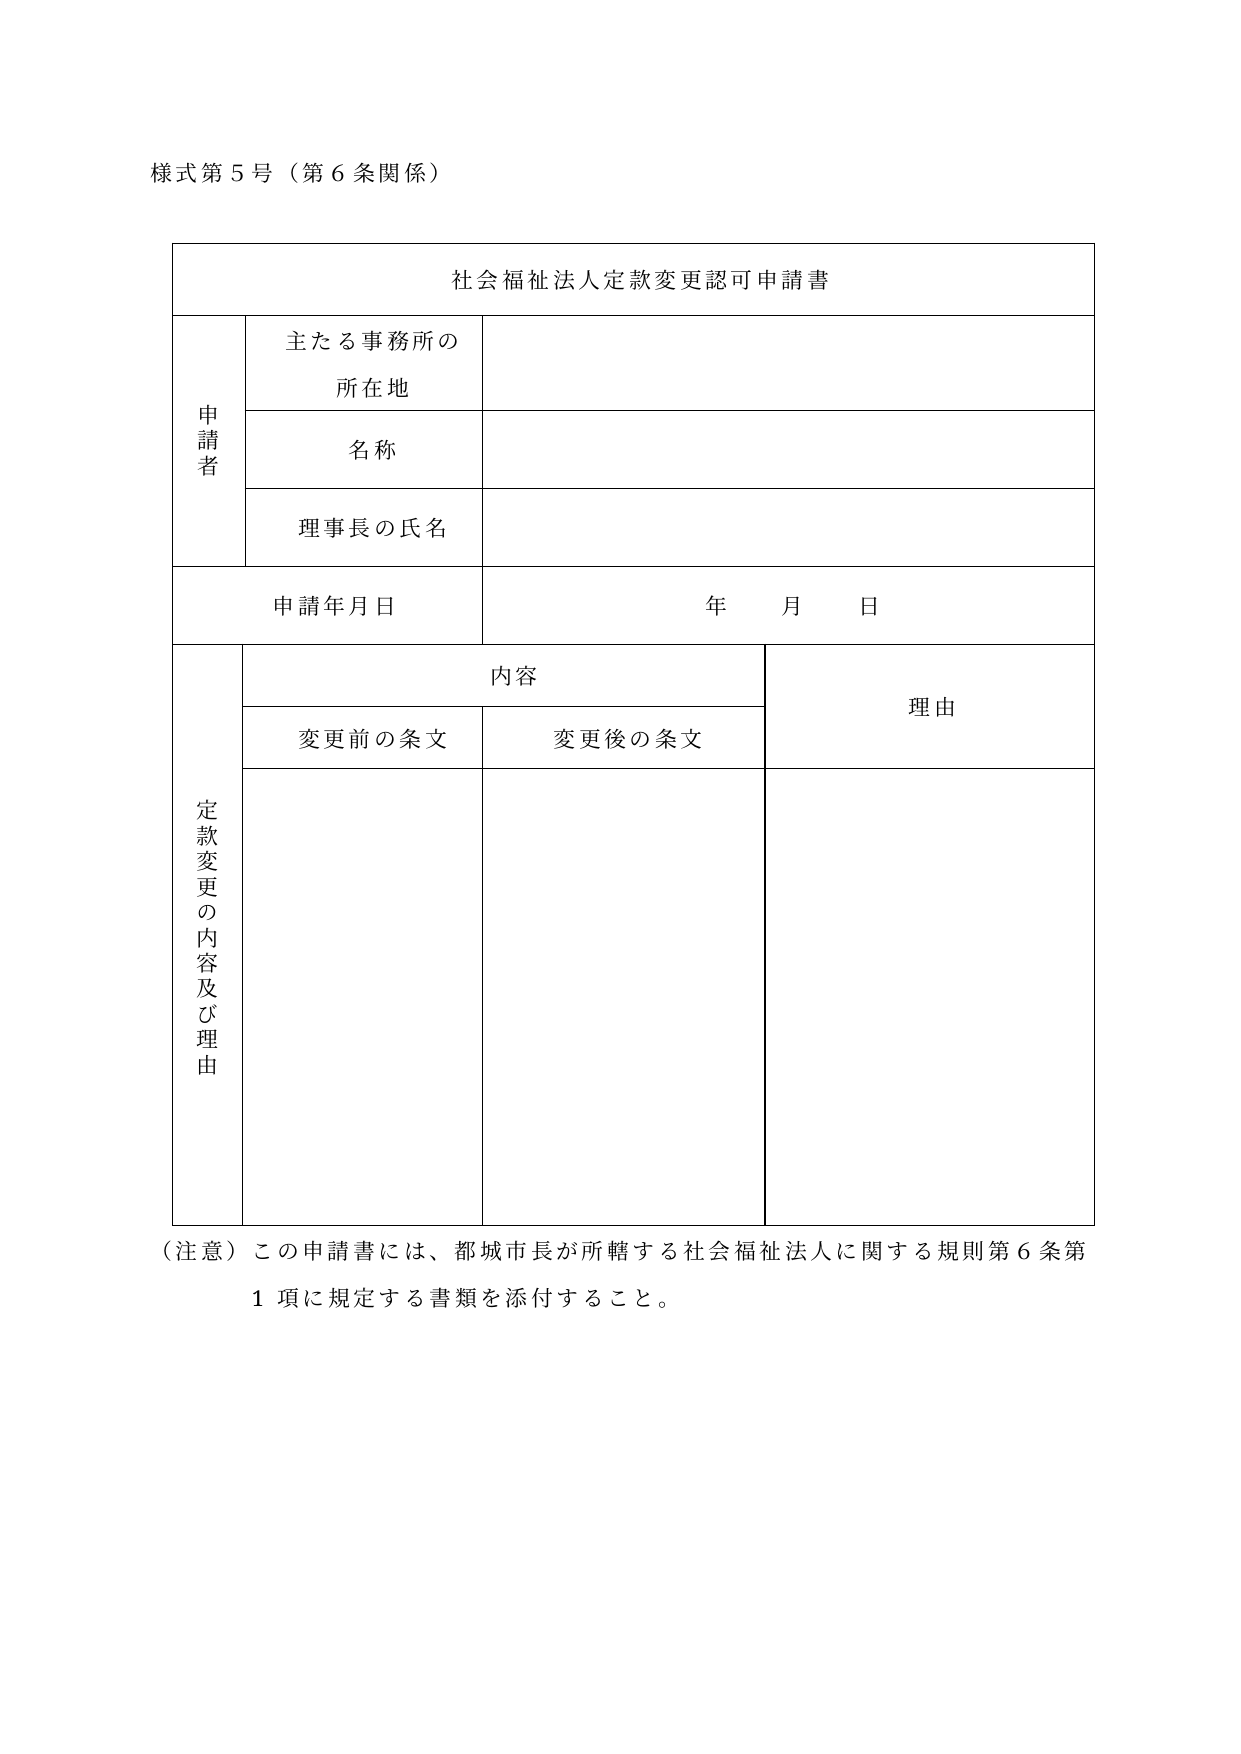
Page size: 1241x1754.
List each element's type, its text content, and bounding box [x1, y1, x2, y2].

table_cell 理事長の氏名 [246, 489, 482, 566]
table_cell [483, 316, 1094, 410]
table_cell 年 月 日 [483, 567, 1094, 643]
table_cell 変更後の条文 [483, 707, 764, 768]
text （注意）この申請書には、都城市長が所轄する社会福祉法人に関する規則第６条第1項に規定する書類を添付すること。 [150, 1226, 1090, 1320]
table_cell 変更前の条文 [243, 707, 482, 768]
table_cell [243, 769, 482, 1225]
table_cell [483, 489, 1094, 566]
text 様式第５号（第６条関係） [150, 149, 1090, 196]
table_header 社会福祉法人定款変更認可申請書 [173, 244, 1094, 315]
table_cell 名称 [246, 411, 482, 488]
table_cell 理由 [766, 645, 1094, 768]
table_cell 主たる事務所の 所在地 [246, 316, 482, 410]
table_cell [483, 411, 1094, 488]
table_cell [766, 769, 1094, 1225]
table_cell 内容 [243, 645, 764, 706]
table_cell 申請年月日 [173, 567, 482, 643]
table_cell [483, 769, 764, 1225]
table_cell 申請者 [173, 316, 245, 566]
table_cell 定款変更の内容及び理由 [173, 645, 242, 1225]
